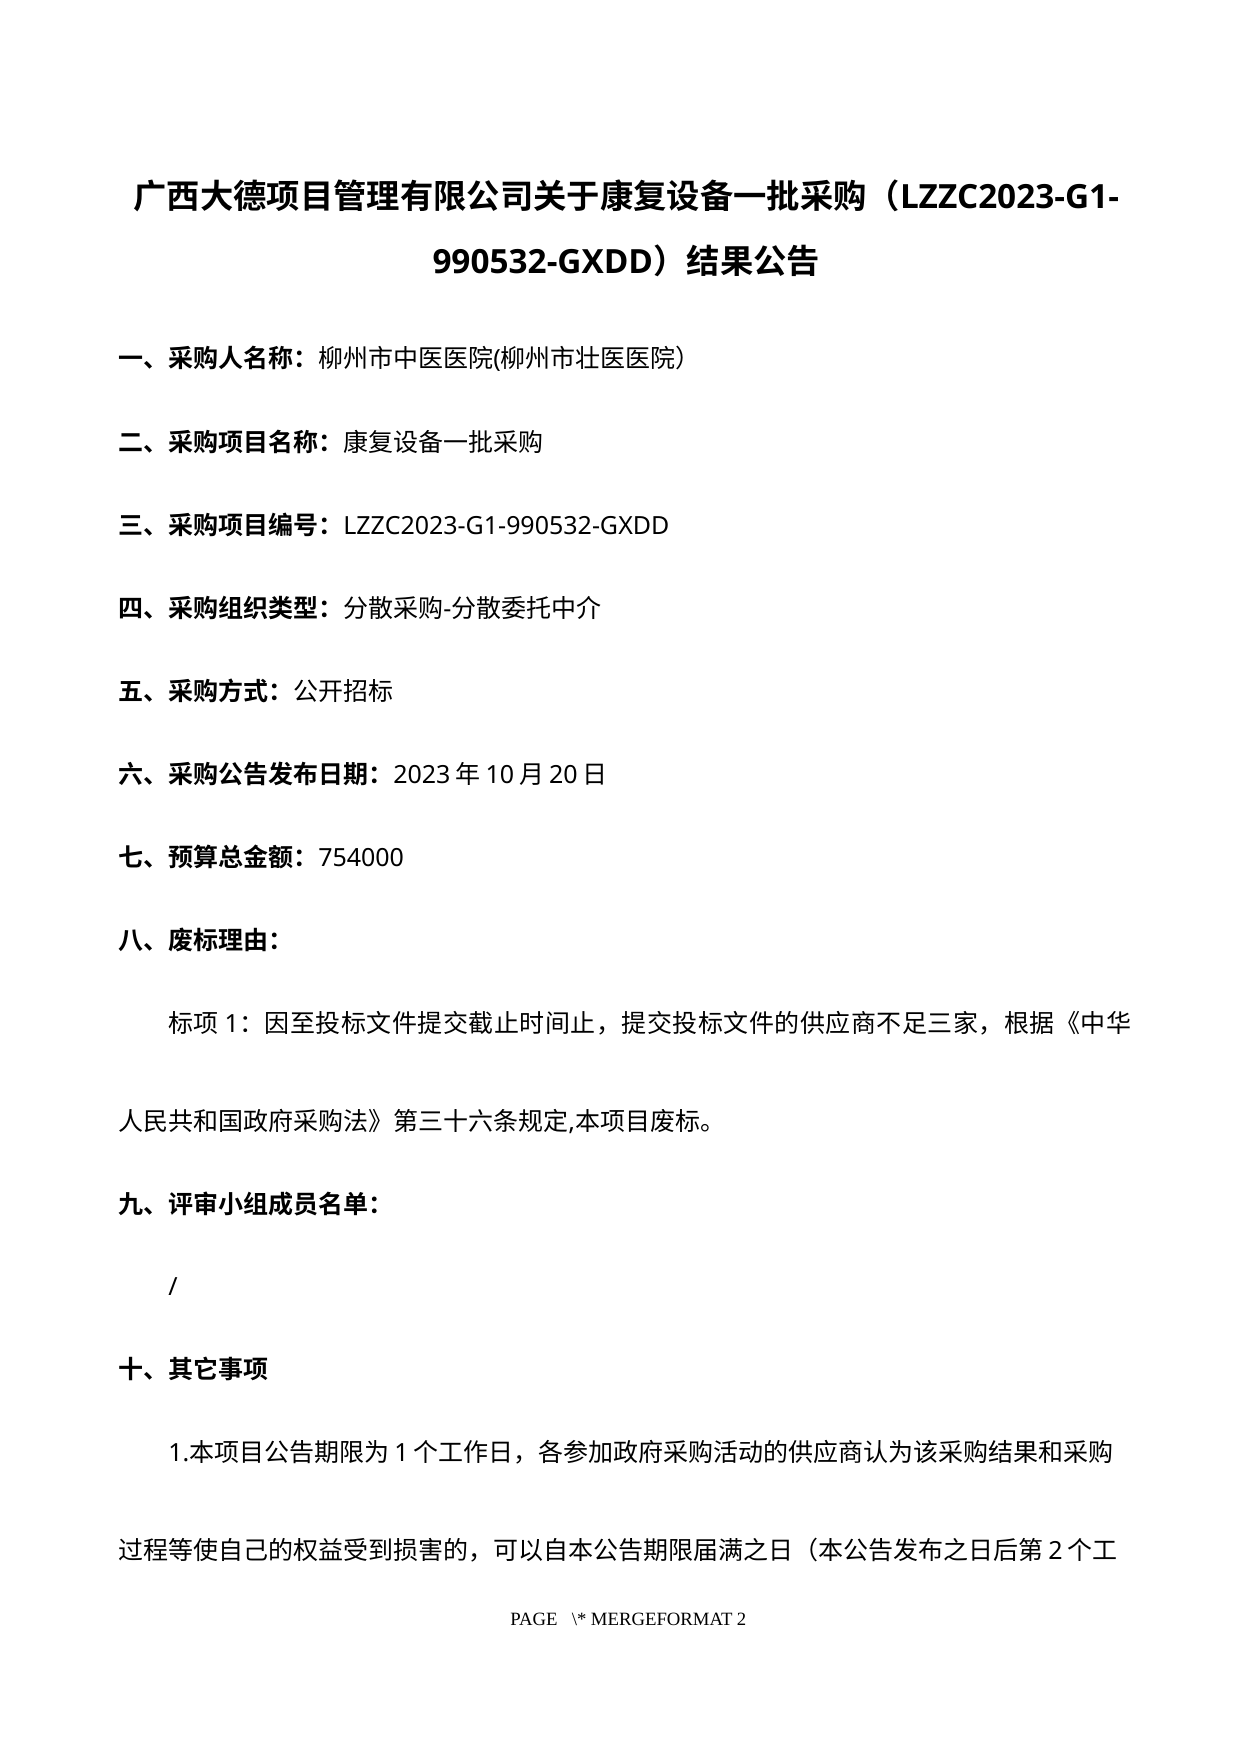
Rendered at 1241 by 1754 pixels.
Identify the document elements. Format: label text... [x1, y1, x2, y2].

text 五、采购方式：公开招标 [118, 657, 1134, 722]
text 二、采购项目名称：康复设备一批采购 [118, 408, 1134, 473]
text 三、采购项目编号：LZZC2023-G1-990532-GXDD [118, 491, 1134, 556]
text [118, 1418, 1134, 1581]
text 标项1：因至投标文件提交截止时间止，提交投标文件的供应商不足三家，根据《中华人民共和国政府采购法》第三十六条规定,本项目废标。 [118, 989, 1134, 1152]
subtitle 广西大德项目管理有限公司关于康复设备一批采购（LZZC2023-G1-990532-GXDD）结果公告 [118, 162, 1134, 292]
text 四、采购组织类型：分散采购-分散委托中介 [118, 574, 1134, 639]
text 十、其它事项 [118, 1335, 1134, 1400]
text 八、废标理由： [118, 906, 1134, 971]
text 一、采购人名称：柳州市中医医院(柳州市壮医医院） [118, 324, 1134, 389]
list 评审小组成员名单： [118, 1170, 1134, 1235]
text 六、采购公告发布日期：2023年10月20日 [118, 740, 1134, 805]
text / [118, 1253, 1134, 1318]
text 七、预算总金额：754000 [118, 823, 1134, 888]
